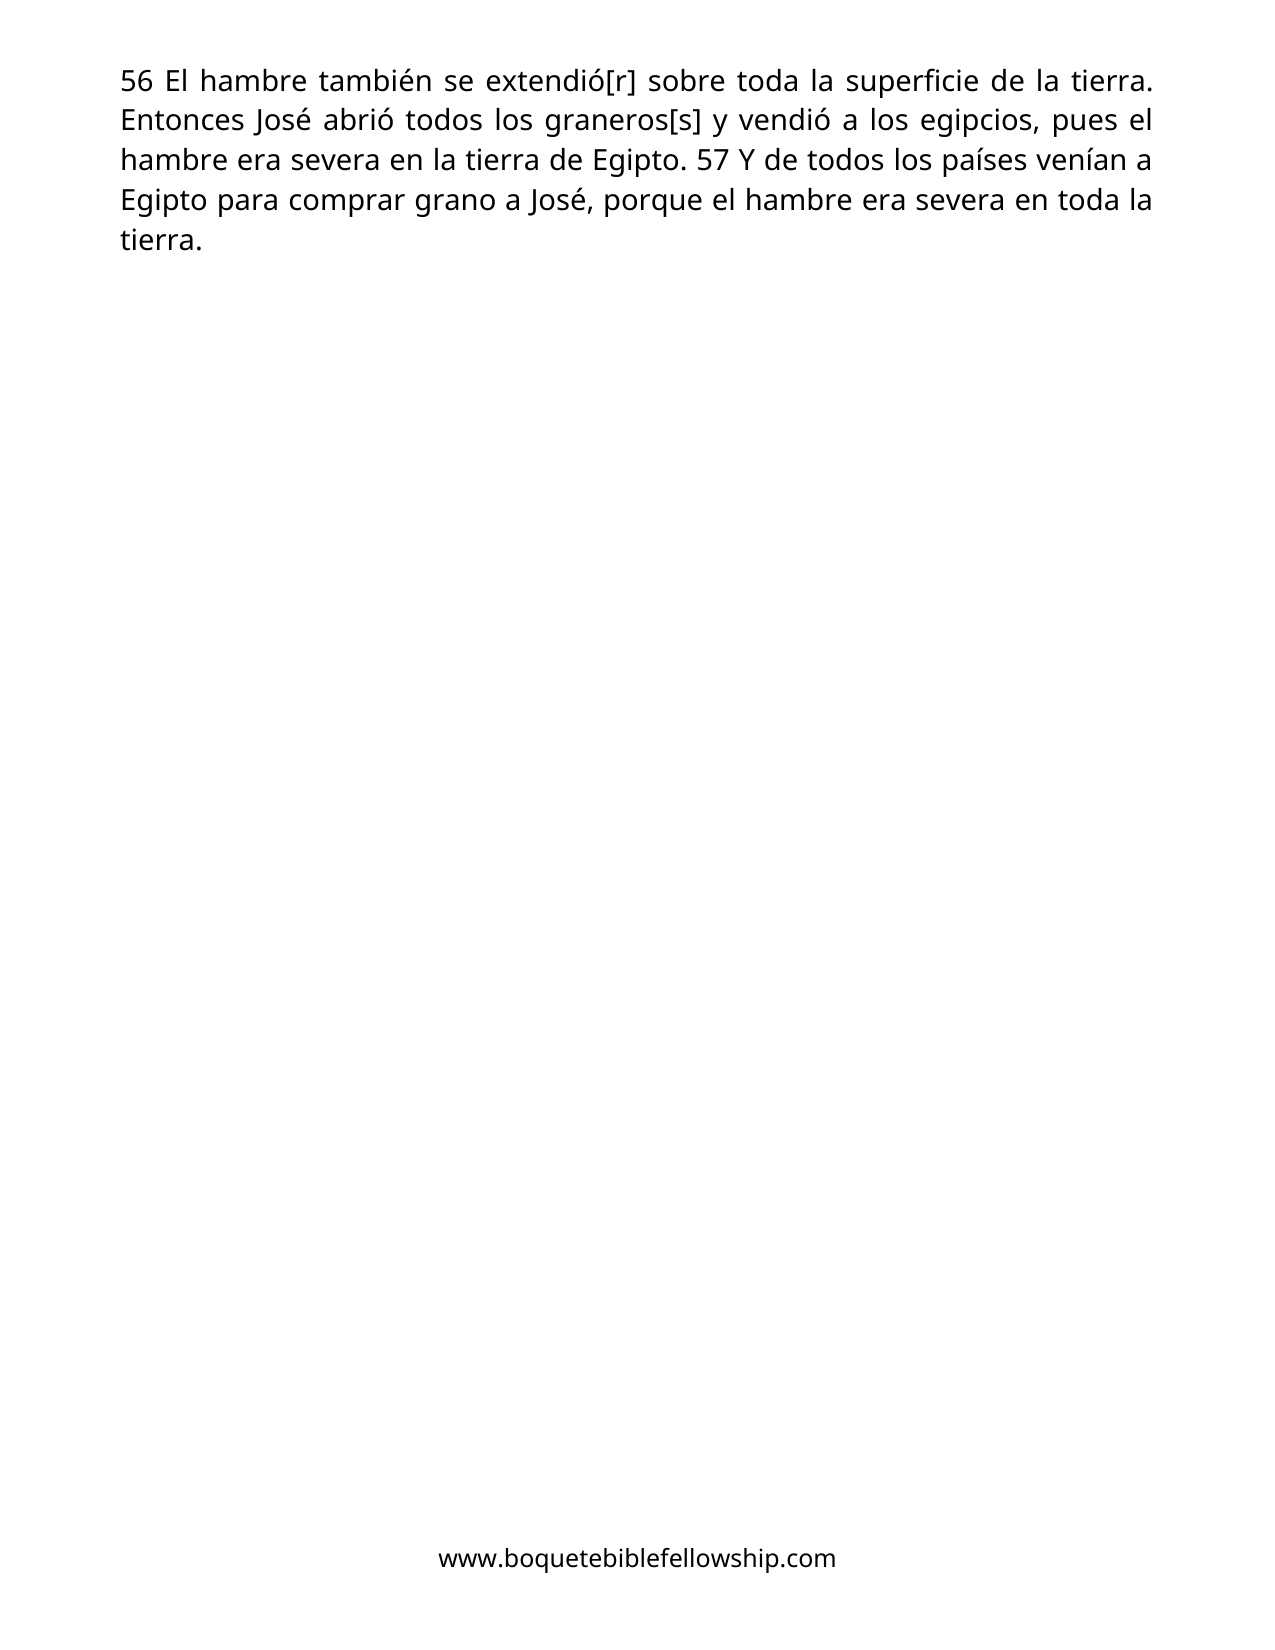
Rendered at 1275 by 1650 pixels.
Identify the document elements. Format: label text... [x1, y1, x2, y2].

subtitle 56 El hambre también se extendió[r] sobre toda la superficie de la tierra. Entonces José abrió todos los graneros[s] y vendió a los egipcios, pues el hambre era severa en la tierra de Egipto. 57 Y de todos los países venían a Egipto para comprar grano a José, porque el hambre era severa en toda la tierra. [120, 60, 1155, 258]
